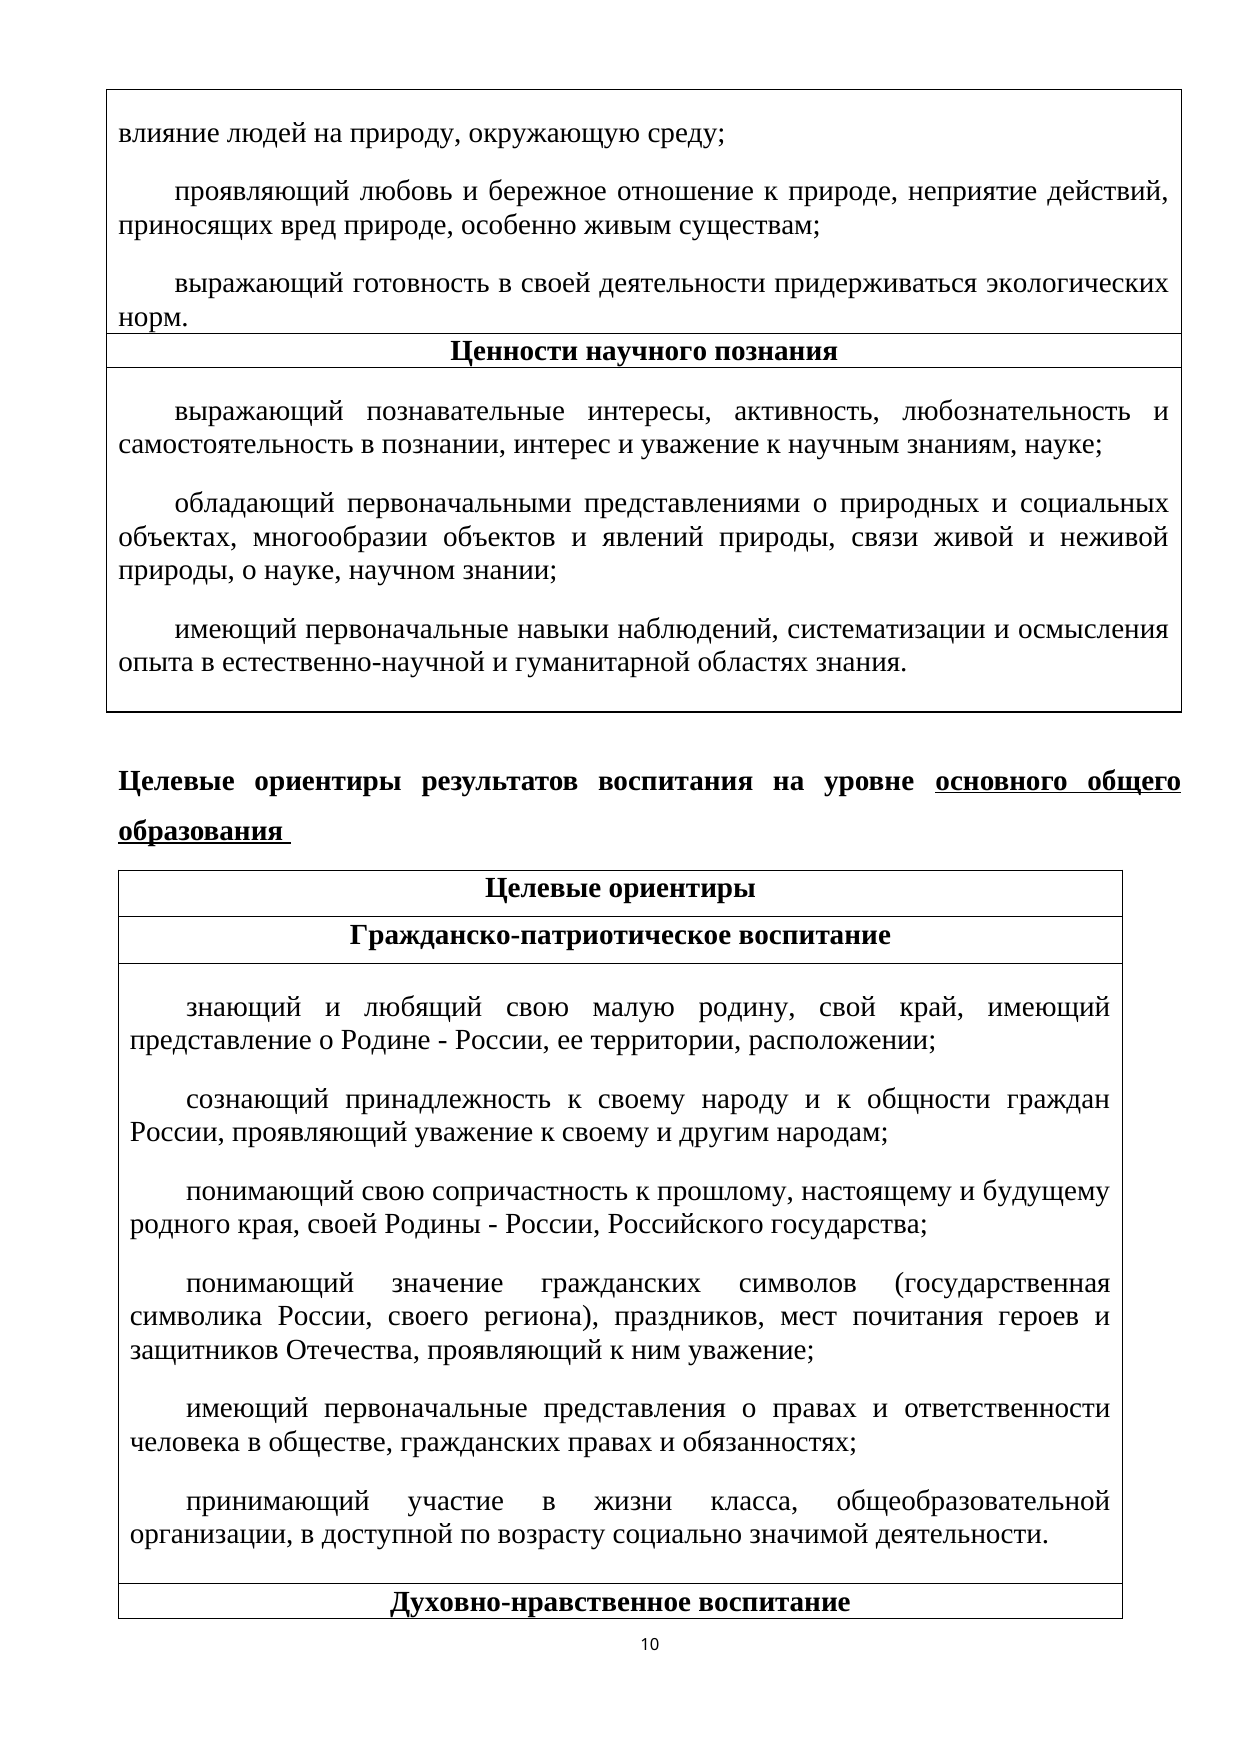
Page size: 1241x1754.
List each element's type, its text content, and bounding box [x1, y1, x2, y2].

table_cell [107, 90, 1181, 332]
table_cell выражающий познавательные интересы, активность, любознательность и самостоятельность в познании, интерес и уважение к научным знаниям, науке; обладающий первоначальными представлениями о природных и социальных объектах, многообразии объектов и явлений природы, связи живой и неживой природы, о науке, научном знании; имеющий первоначальные навыки наблюдений, систематизации и осмысления опыта в естественно-научной и гуманитарной областях знания. [107, 368, 1181, 711]
table_cell Духовно-нравственное воспитание [119, 1584, 1122, 1618]
table_cell Ценности научного познания [107, 334, 1181, 367]
table_header Целевые ориентиры [119, 871, 1122, 916]
table_cell знающий и любящий свою малую родину, свой край, имеющий представление о Родине - России, ее территории, расположении; сознающий принадлежность к своему народу и к общности граждан России, проявляющий уважение к своему и другим народам; понимающий свою сопричастность к прошлому, настоящему и будущему родного края, своей Родины - России, Российского государства; понимающий значение гражданских символов (государственная символика России, своего региона), праздников, мест почитания героев и защитников Отечества, проявляющий к ним уважение; имеющий первоначальные представления о правах и ответственности человека в обществе, гражданских правах и обязанностях; принимающий участие в жизни класса, общеобразовательной организации, в доступной по возрасту социально значимой деятельности. [119, 964, 1122, 1583]
subtitle Целевые ориентиры результатов воспитания на уровне основного общего образования [118, 763, 1181, 847]
table_cell Гражданско-патриотическое воспитание [119, 917, 1122, 963]
